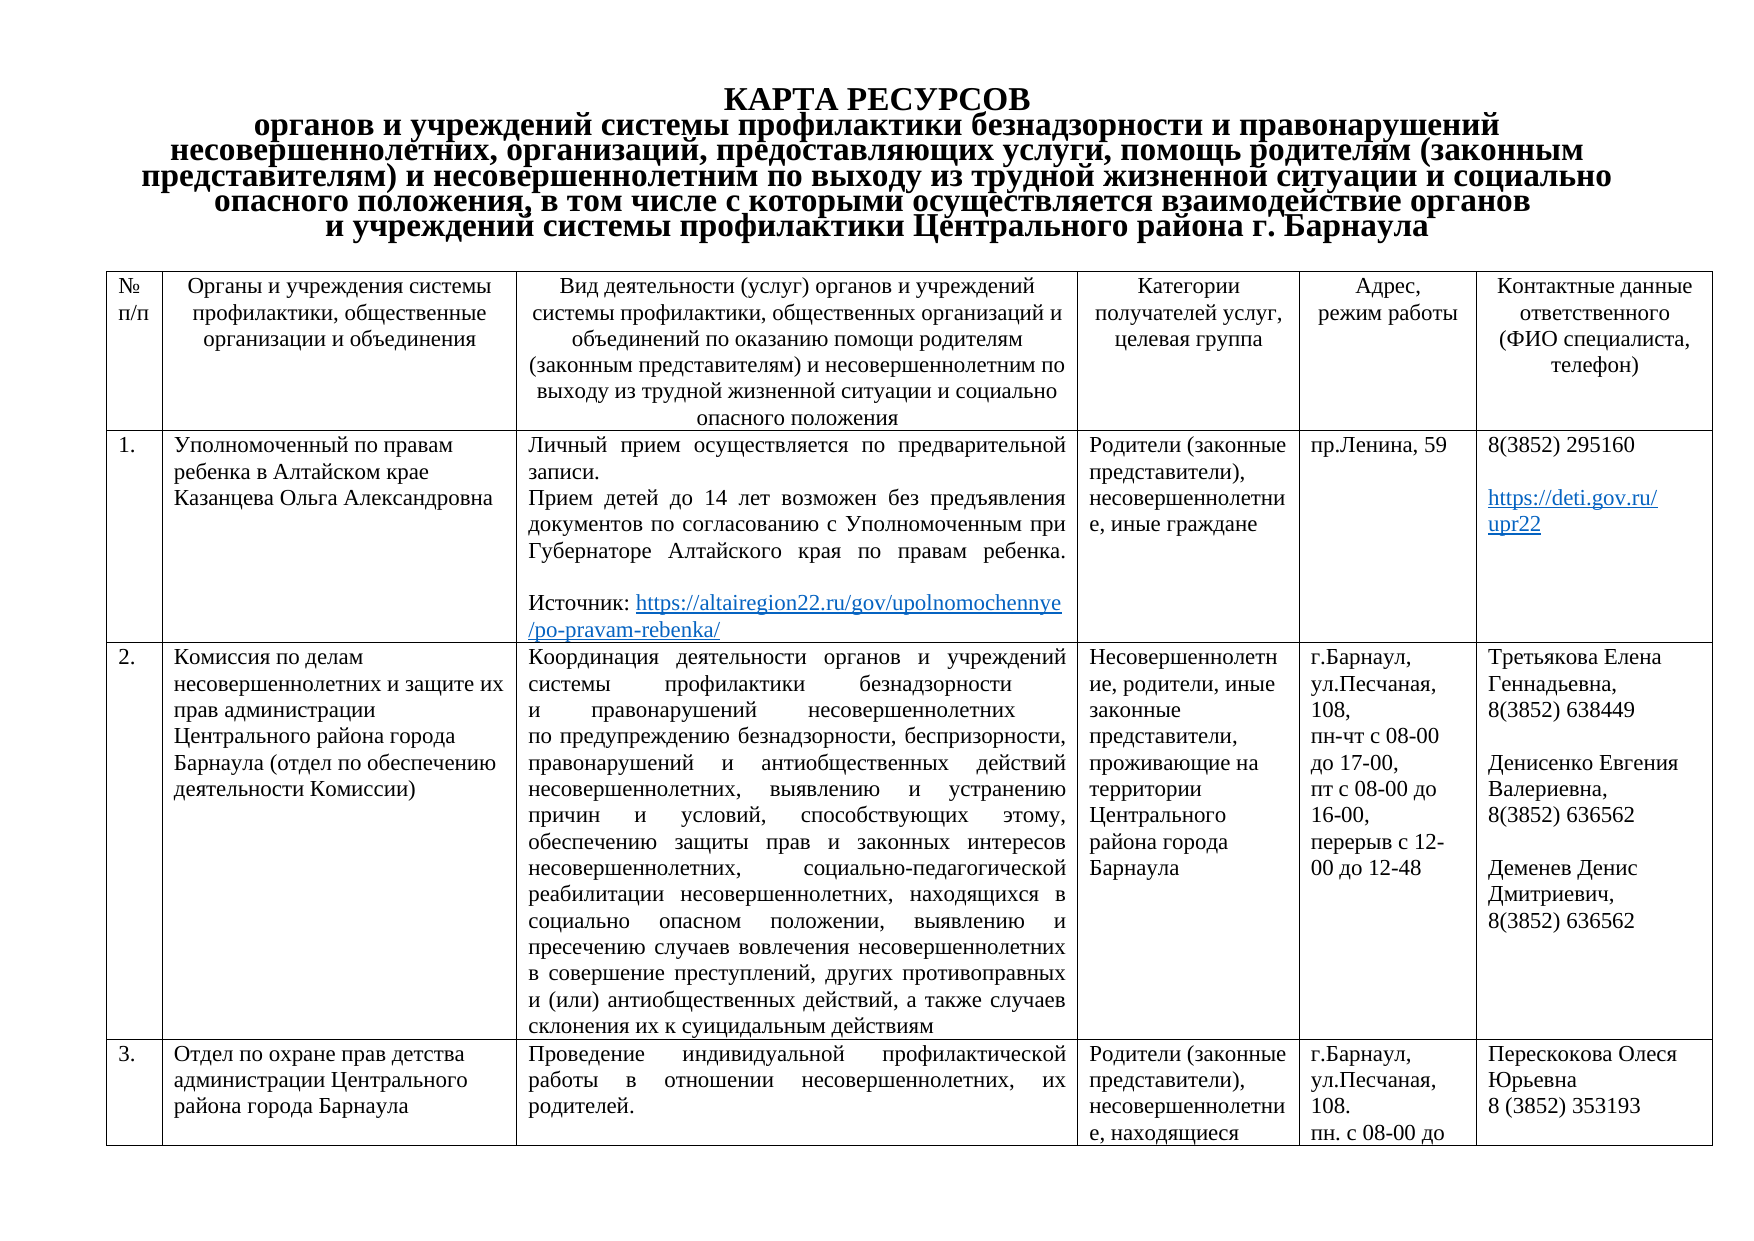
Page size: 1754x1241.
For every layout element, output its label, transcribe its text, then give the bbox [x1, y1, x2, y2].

table_cell Третьякова Елена Геннадьевна, 8(3852) 638449 Денисенко Евгения Валериевна, 8(3852) 636562 Деменев Денис Дмитриевич, 8(3852) 636562 [1477, 643, 1712, 1038]
table_cell Уполномоченный по правам ребенка в Алтайском крае Казанцева Ольга Александровна [163, 431, 516, 642]
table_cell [1300, 1040, 1476, 1145]
table_cell Личный прием осуществляется по предварительной записи. Прием детей до 14 лет возможен без предъявления документов по согласованию с Уполномоченным при Губернаторе Алтайского края по правам ребенка. Источник: https://altairegion22.ru/gov/upolnomochennye/po-pravam-rebenka/ [517, 431, 1077, 642]
table_header Контактные данные ответственного (ФИО специалиста, телефон) [1477, 272, 1712, 430]
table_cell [163, 1040, 516, 1145]
table_header Адрес, режим работы [1300, 272, 1476, 430]
table_cell Координация деятельности органов и учреждений системы профилактики безнадзорности и правонарушений несовершеннолетних по предупреждению безнадзорности, беспризорности, правонарушений и антиобщественных действий несовершеннолетних, выявлению и устранению причин и условий, способствующих этому, обеспечению защиты прав и законных интересов несовершеннолетних, социально-педагогической реабилитации несовершеннолетних, находящихся в социально опасном положении, выявлению и пресечению случаев вовлечения несовершеннолетних в совершение преступлений, других противоправных и (или) антиобщественных действий, а также случаев склонения их к суицидальным действиям [517, 643, 1077, 1038]
table_cell г.Барнаул, ул.Песчаная, 108, пн-чт с 08-00 до 17-00, пт с 08-00 до 16-00, перерыв с 12-00 до 12-48 [1300, 643, 1476, 1038]
table_cell Родители (законные представители), несовершеннолетние, иные граждане [1078, 431, 1299, 642]
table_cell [1078, 1040, 1299, 1145]
table_cell [107, 643, 162, 1038]
text КАРТА РЕСУРСОВ [118, 90, 1636, 115]
table_cell 8(3852) 295160 https://deti.gov.ru/upr22 [1477, 431, 1712, 642]
table_cell Комиссия по делам несовершеннолетних и защите их прав администрации Центрального района города Барнаула (отдел по обеспечению деятельности Комиссии) [163, 643, 516, 1038]
table_header Органы и учреждения системы профилактики, общественные организации и объединения [163, 272, 516, 430]
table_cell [517, 1040, 1077, 1145]
table_header Категории получателей услуг, целевая группа [1078, 272, 1299, 430]
table_header № п/п [107, 272, 162, 430]
table_cell [107, 431, 162, 642]
table_cell [107, 1040, 162, 1145]
table_header Вид деятельности (услуг) органов и учреждений системы профилактики, общественных организаций и объединений по оказанию помощи родителям (законным представителям) и несовершеннолетним по выходу из трудной жизненной ситуации и социально опасного положения [517, 272, 1077, 430]
text органов и учреждений системы профилактики безнадзорности и правонарушений несовершеннолетних, организаций, предоставляющих услуги, помощь родителям (законным представителям) и несовершеннолетним по выходу из трудной жизненной ситуации и социально опасного положения, в том числе с которыми осуществляется взаимодействие органов и учреждений системы профилактики Центрального района г. Барнаула [118, 115, 1636, 242]
table_cell Несовершеннолетние, родители, иные законные представители, проживающие на территории Центрального района города Барнаула [1078, 643, 1299, 1038]
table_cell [1477, 1040, 1712, 1145]
table_cell пр.Ленина, 59 [1300, 431, 1476, 642]
